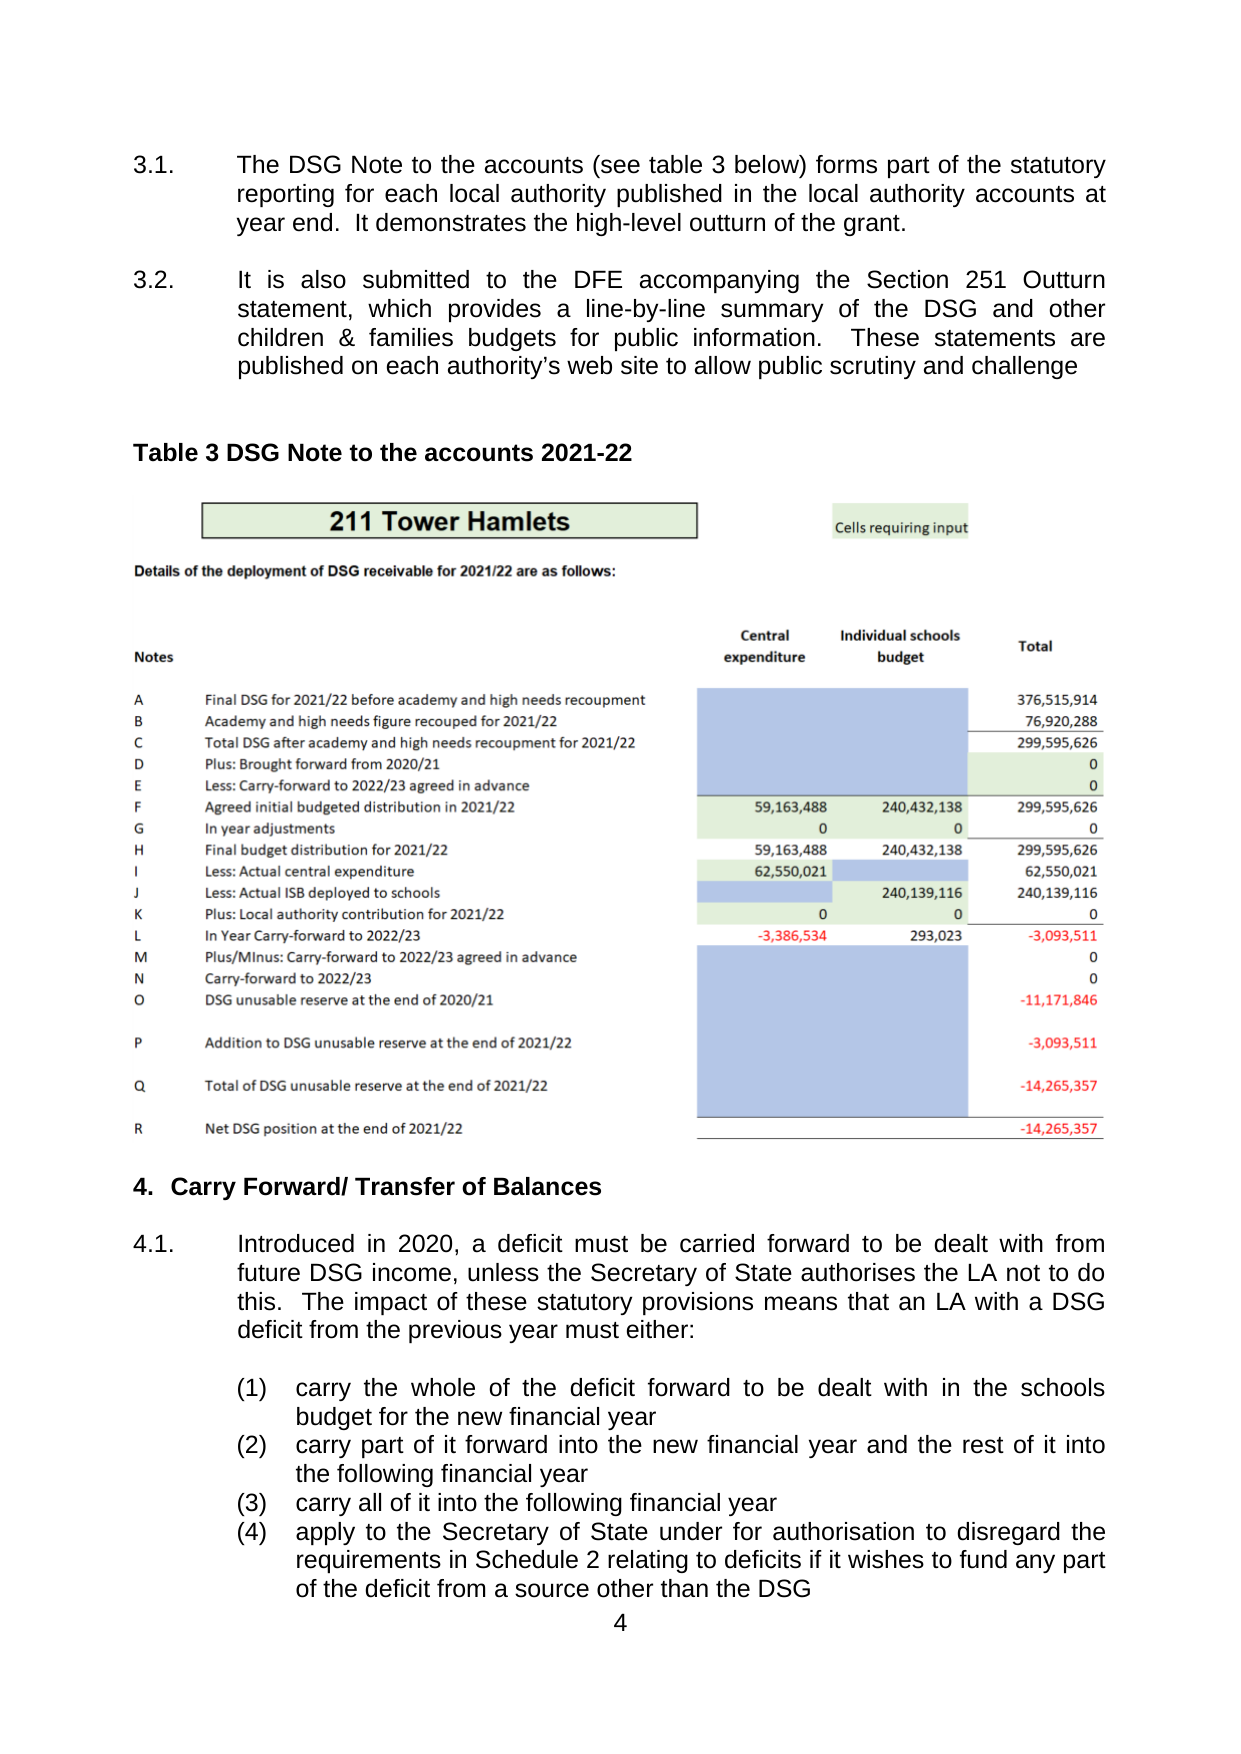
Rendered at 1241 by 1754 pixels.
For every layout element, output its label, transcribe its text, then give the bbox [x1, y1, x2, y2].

list It is also submitted to the DFE accompanying the Section 251 Outturn statement, which provides a line-by-line summary of the DSG and other children & families budgets for public information. These statements are published on each authority’s web site to allow public scrutiny and challenge [133, 265, 1107, 380]
text (1) carry the whole of the deficit forward to be dealt with in the schools budget for the new financial year [236, 1373, 1107, 1430]
text (3) carry all of it into the following financial year [236, 1488, 1107, 1516]
text (4) apply to the Secretary of State under for authorisation to disregard the requirements in Schedule 2 relating to deficits if it wishes to fund any part of the deficit from a source other than the DSG [236, 1516, 1107, 1603]
text (2) carry part of it forward into the new financial year and the rest of it into the following financial year [236, 1430, 1107, 1488]
list The DSG Note to the accounts (see table 3 below) forms part of the statutory reporting for each local authority published in the local authority accounts at year end. It demonstrates the high-level outturn of the grant. [133, 150, 1107, 236]
picture [132, 495, 1108, 1143]
list Carry Forward/ Transfer of Balances [133, 1171, 1107, 1200]
list Introduced in 2020, a deficit must be carried forward to be dealt with from future DSG income, unless the Secretary of State authorises the LA not to do this. The impact of these statutory provisions means that an LA with a DSG deficit from the previous year must either: [133, 1229, 1107, 1344]
text Table 3 DSG Note to the accounts 2021-22 [133, 437, 1107, 466]
